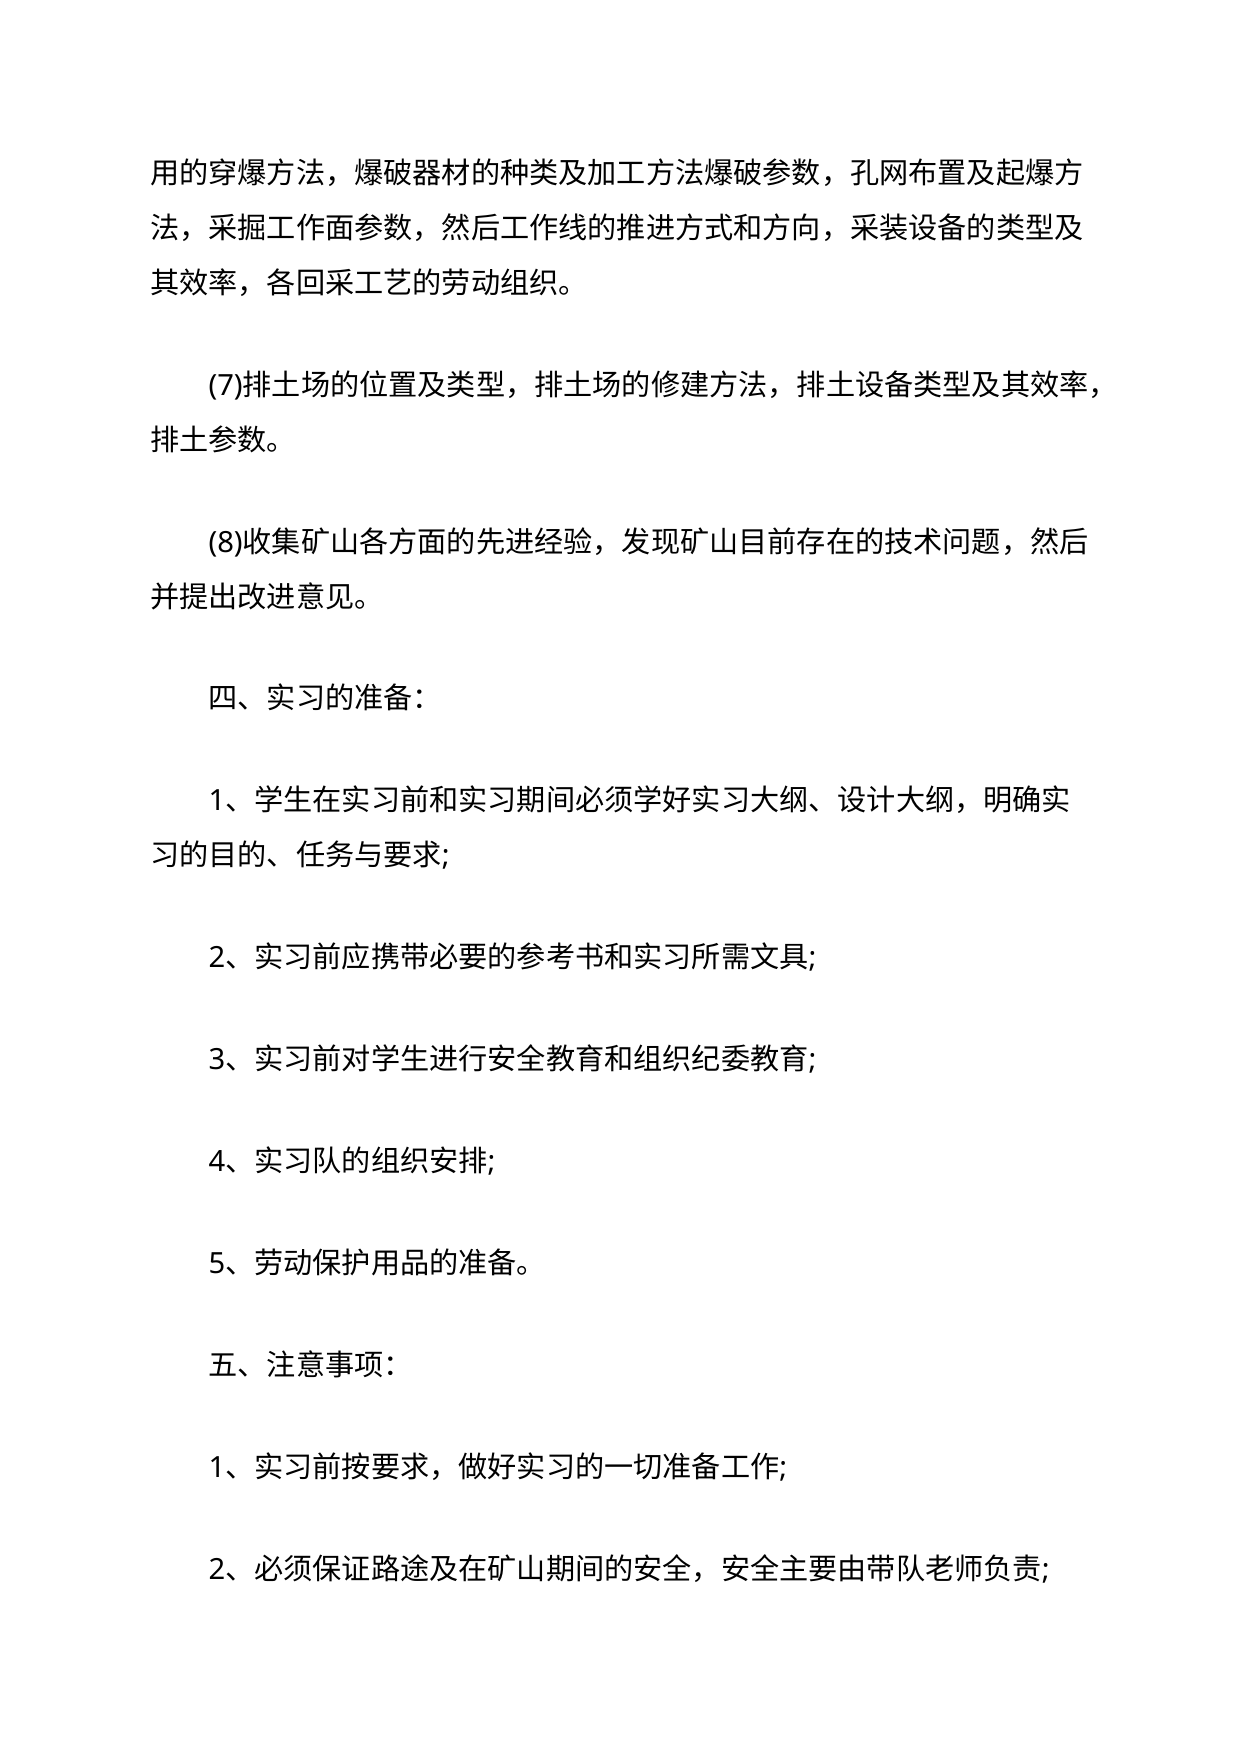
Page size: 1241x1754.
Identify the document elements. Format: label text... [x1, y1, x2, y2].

text 五、注意事项： [150, 1342, 1090, 1384]
text 2、实习前应携带必要的参考书和实习所需文具; [150, 934, 1090, 976]
text (7)排土场的位置及类型，排土场的修建方法，排土设备类型及其效率，排土参数。 [150, 362, 1090, 459]
text 4、实习队的组织安排; [150, 1138, 1090, 1180]
text 1、学生在实习前和实习期间必须学好实习大纲、设计大纲，明确实习的目的、任务与要求; [150, 777, 1090, 874]
text (8)收集矿山各方面的先进经验，发现矿山目前存在的技术问题，然后并提出改进意见。 [150, 518, 1090, 616]
text 1、实习前按要求，做好实习的一切准备工作; [150, 1443, 1090, 1486]
text 2、必须保证路途及在矿山期间的安全，安全主要由带队老师负责; [150, 1546, 1090, 1588]
text 5、劳动保护用品的准备。 [150, 1240, 1090, 1282]
text 四、实习的准备： [150, 675, 1090, 717]
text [150, 150, 1090, 302]
text 3、实习前对学生进行安全教育和组织纪委教育; [150, 1036, 1090, 1078]
